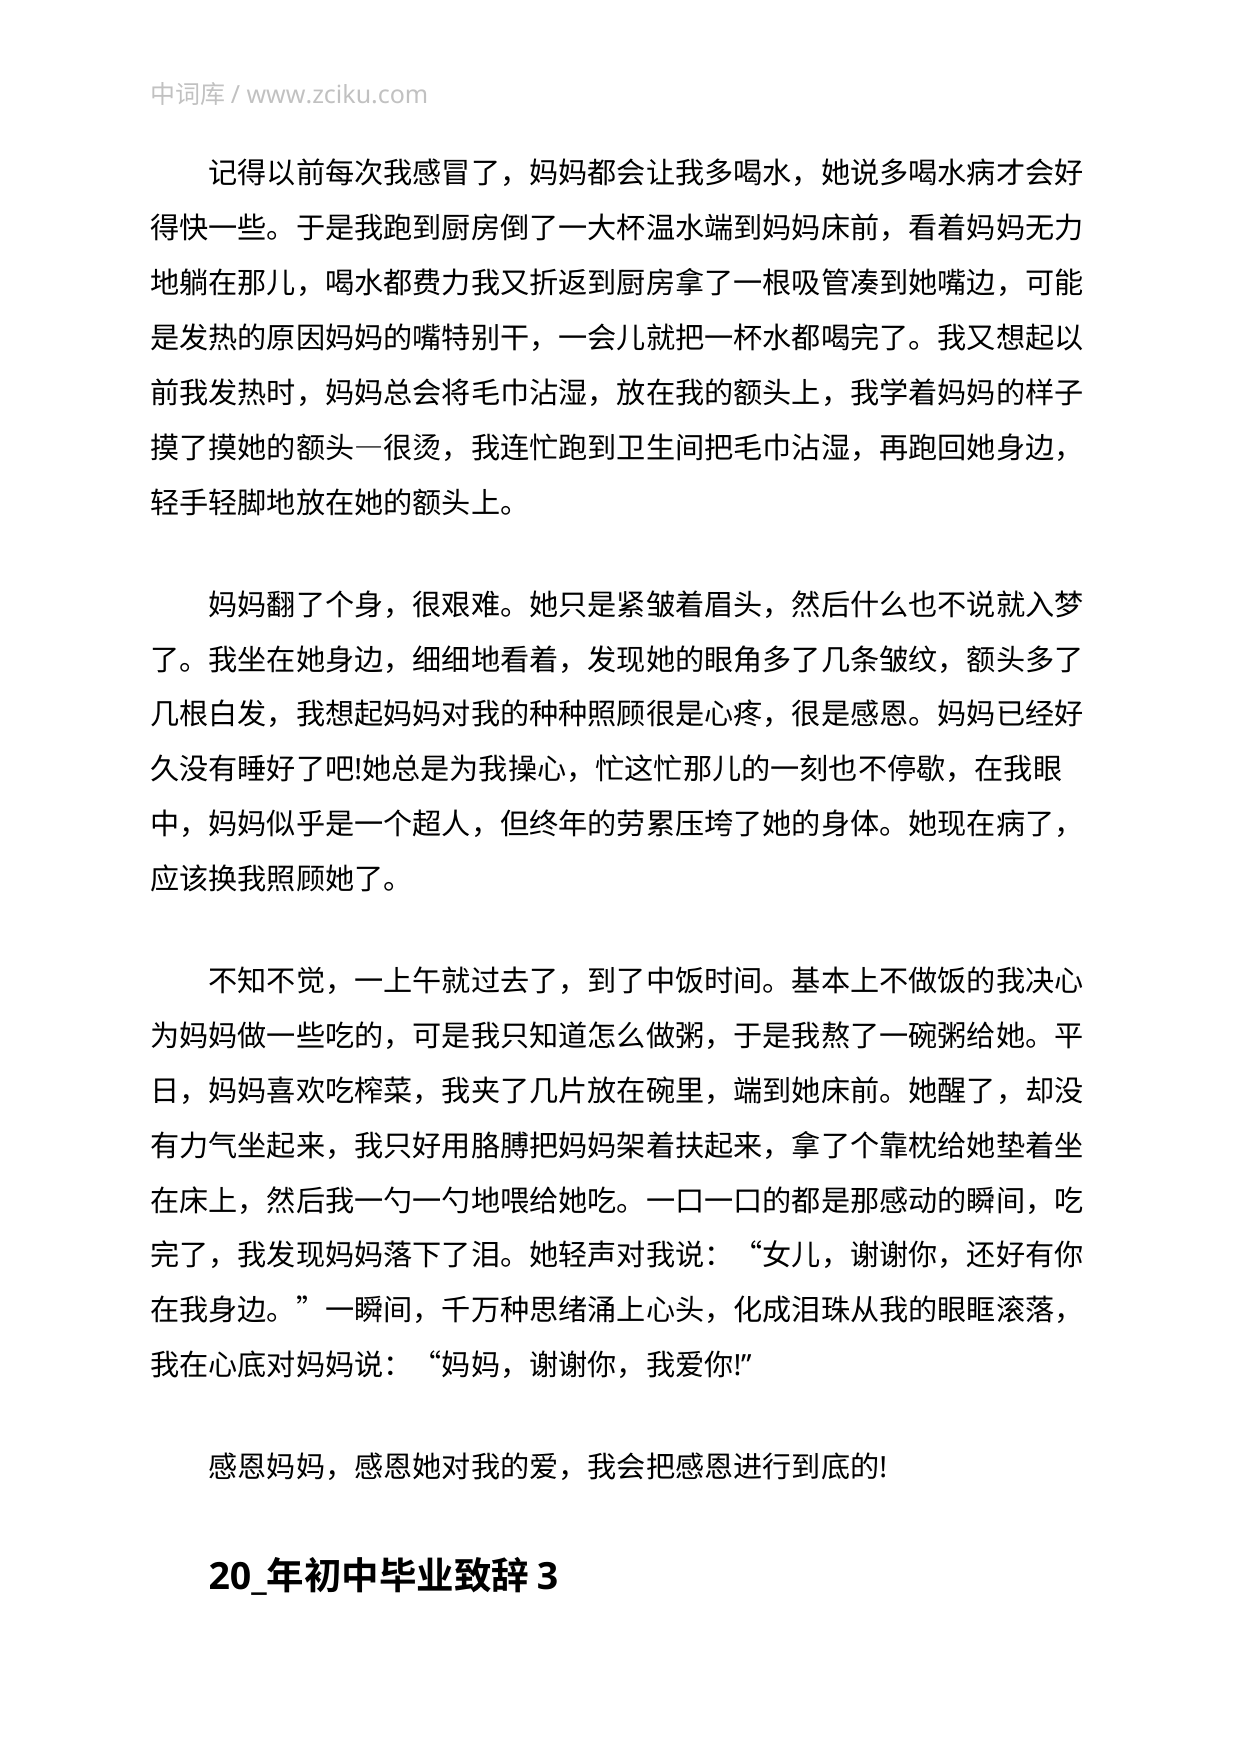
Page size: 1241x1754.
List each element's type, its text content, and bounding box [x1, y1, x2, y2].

text 妈妈翻了个身，很艰难。她只是紧皱着眉头，然后什么也不说就入梦了。我坐在她身边，细细地看着，发现她的眼角多了几条皱纹，额头多了几根白发，我想起妈妈对我的种种照顾很是心疼，很是感恩。妈妈已经好久没有睡好了吧!她总是为我操心，忙这忙那儿的一刻也不停歇，在我眼中，妈妈似乎是一个超人，但终年的劳累压垮了她的身体。她现在病了，应该换我照顾她了。 [150, 581, 1090, 898]
text 不知不觉，一上午就过去了，到了中饭时间。基本上不做饭的我决心为妈妈做一些吃的，可是我只知道怎么做粥，于是我熬了一碗粥给她。平日，妈妈喜欢吃榨菜，我夹了几片放在碗里，端到她床前。她醒了，却没有力气坐起来，我只好用胳膊把妈妈架着扶起来，拿了个靠枕给她垫着坐在床上，然后我一勺一勺地喂给她吃。一口一口的都是那感动的瞬间，吃完了，我发现妈妈落下了泪。她轻声对我说：“女儿，谢谢你，还好有你在我身边。”一瞬间，千万种思绪涌上心头，化成泪珠从我的眼眶滚落，我在心底对妈妈说：“妈妈，谢谢你，我爱你!” [150, 957, 1090, 1384]
text 20_年初中毕业致辞3 [150, 1546, 1090, 1600]
text 感恩妈妈，感恩她对我的爱，我会把感恩进行到底的! [150, 1444, 1090, 1486]
text 记得以前每次我感冒了，妈妈都会让我多喝水，她说多喝水病才会好得快一些。于是我跑到厨房倒了一大杯温水端到妈妈床前，看着妈妈无力地躺在那儿，喝水都费力我又折返到厨房拿了一根吸管凑到她嘴边，可能是发热的原因妈妈的嘴特别干，一会儿就把一杯水都喝完了。我又想起以前我发热时，妈妈总会将毛巾沾湿，放在我的额头上，我学着妈妈的样子摸了摸她的额头—很烫，我连忙跑到卫生间把毛巾沾湿，再跑回她身边，轻手轻脚地放在她的额头上。 [150, 150, 1090, 522]
